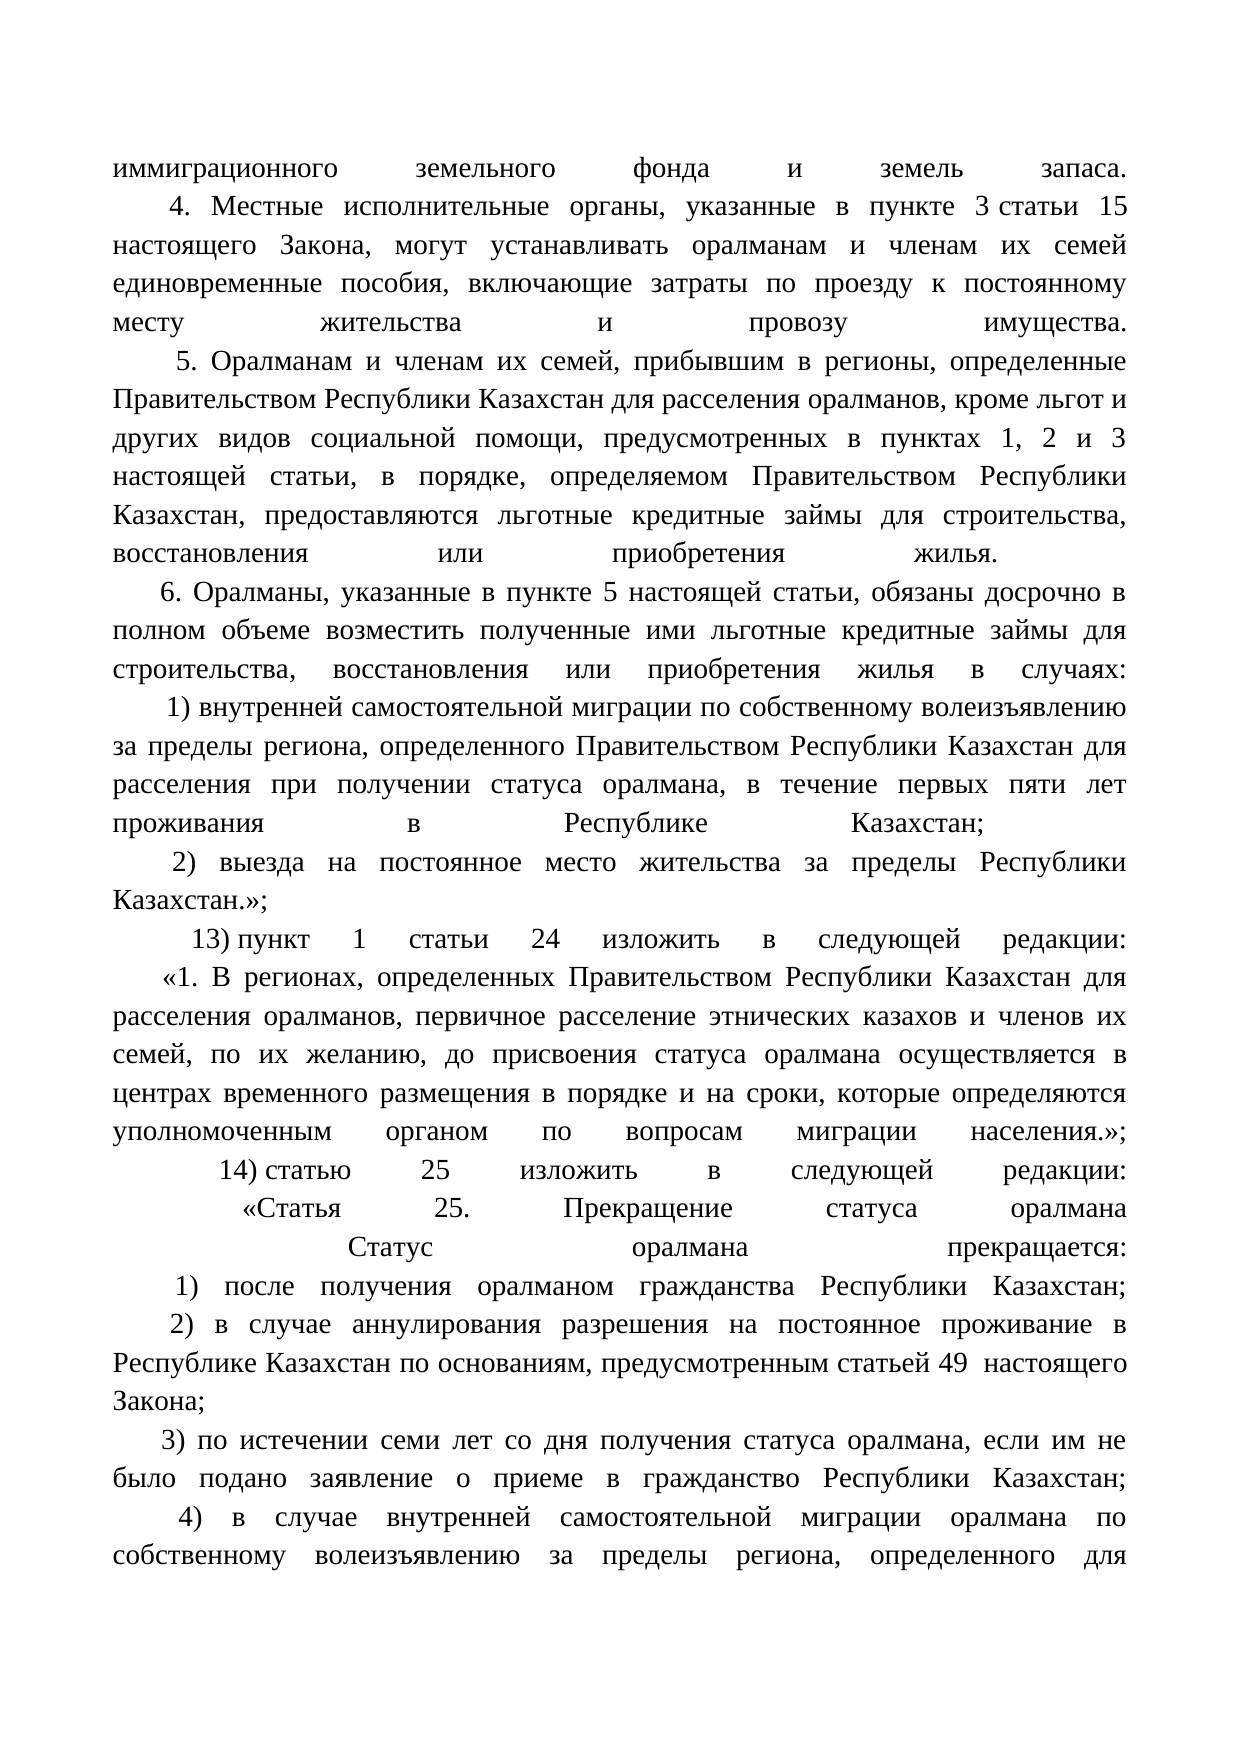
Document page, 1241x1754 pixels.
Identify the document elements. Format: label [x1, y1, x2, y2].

text [112, 150, 1128, 1571]
